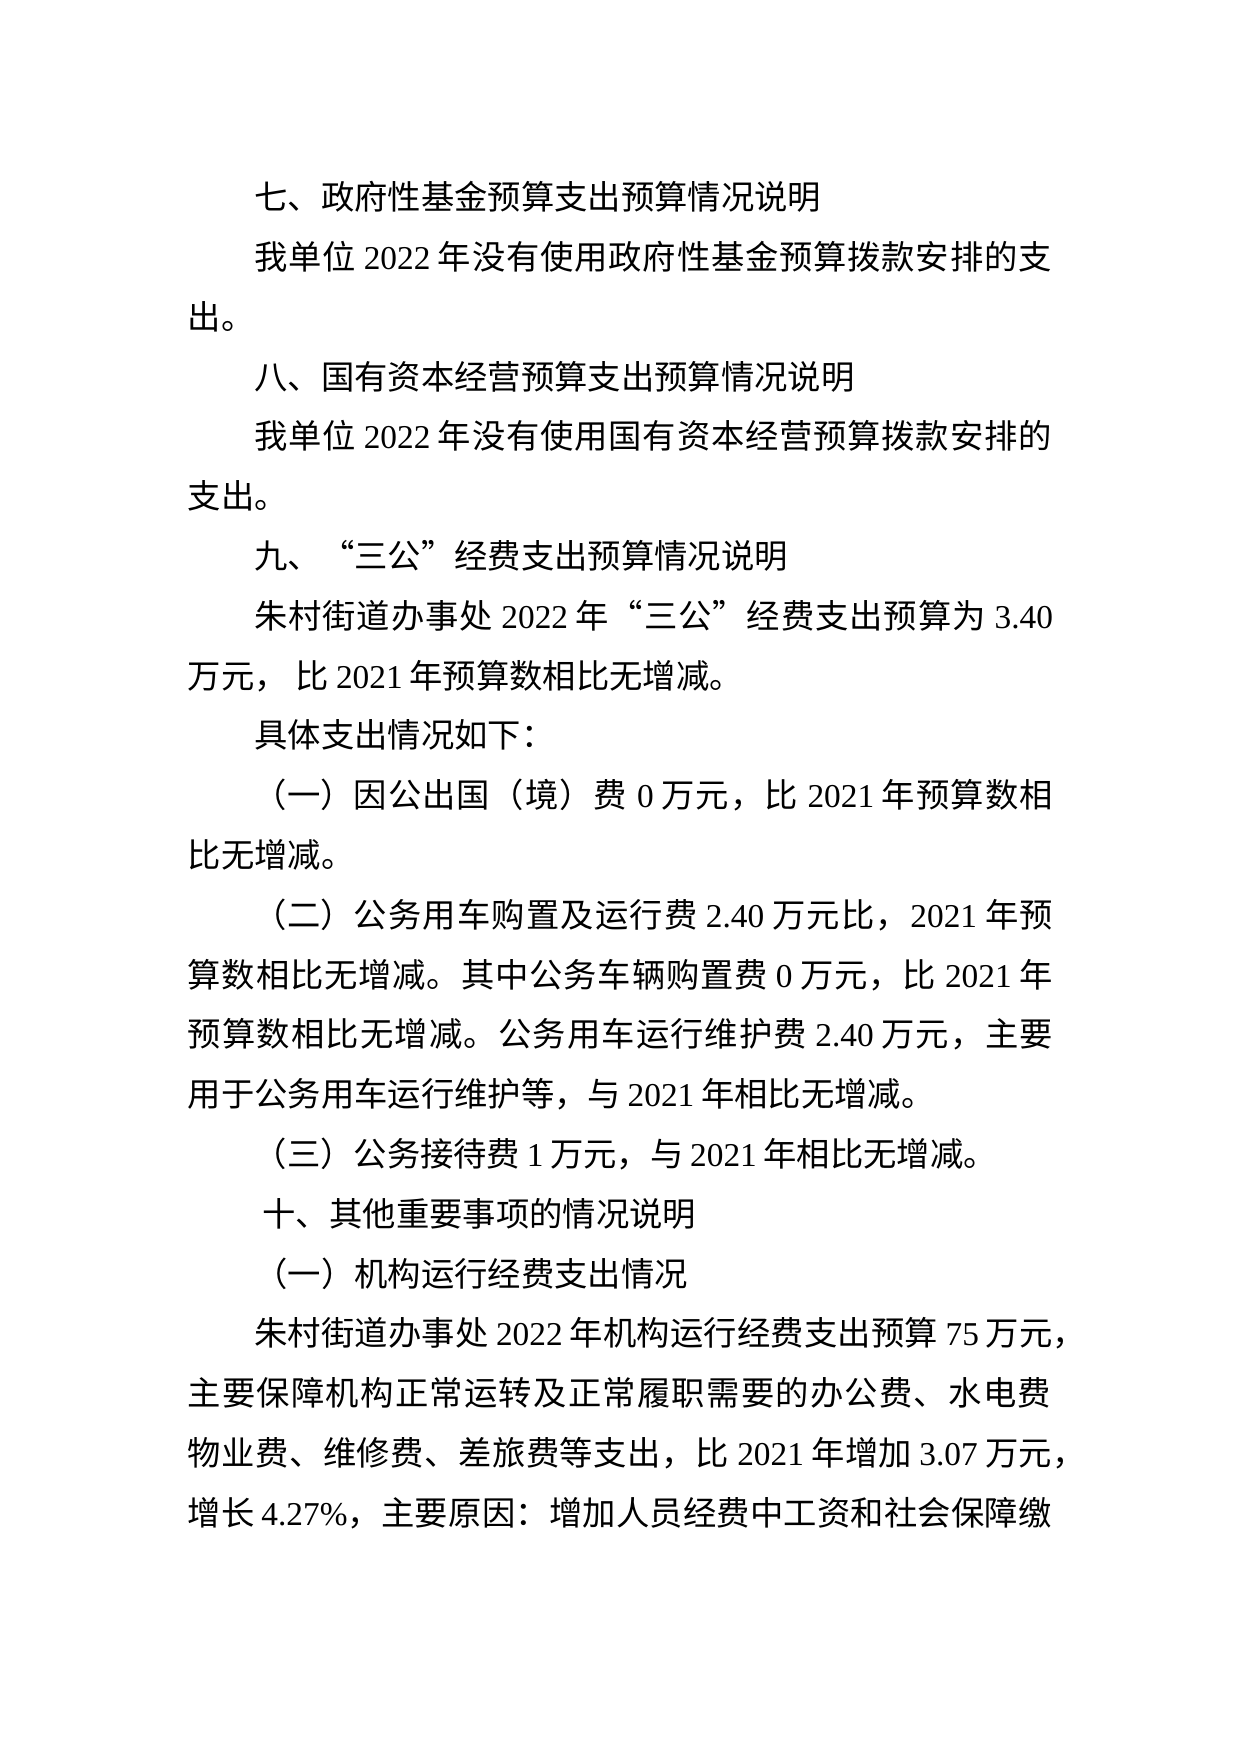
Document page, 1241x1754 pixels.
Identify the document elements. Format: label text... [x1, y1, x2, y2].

text 七、政府性基金预算支出预算情况说明 [187, 162, 1053, 222]
text 具体支出情况如下： [187, 700, 1053, 760]
list 因公出国（境）费 0万元，比 2021年预算数相比无增减。 [187, 760, 1053, 879]
text 八、国有资本经营预算支出预算情况说明 [187, 341, 1053, 401]
list 公务用车购置及运行费2.40万元比，2021年预算数相比无增减。其中公务车辆购置费0万元，比 2021年预算数相比无增减。公务用车运行维护费2.40万元，主要用于公务用车运行维护等，与2021年相比无增减。 [187, 879, 1053, 1119]
text 我单位2022年没有使用国有资本经营预算拨款安排的支出。 [187, 401, 1053, 521]
text 十、其他重要事项的情况说明 [187, 1178, 1053, 1238]
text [187, 1298, 1053, 1537]
text （一）机构运行经费支出情况 [187, 1238, 1053, 1298]
text 我单位2022年没有使用政府性基金预算拨款安排的支出。 [187, 222, 1053, 341]
list 公务接待费1万元，与2021年相比无增减。 [187, 1119, 1053, 1178]
text 九、“三公”经费支出预算情况说明 [187, 521, 1053, 581]
text 朱村街道办事处2022年“三公”经费支出预算为3.40万元， 比 2021年预算数相比无增减。 [187, 581, 1053, 700]
